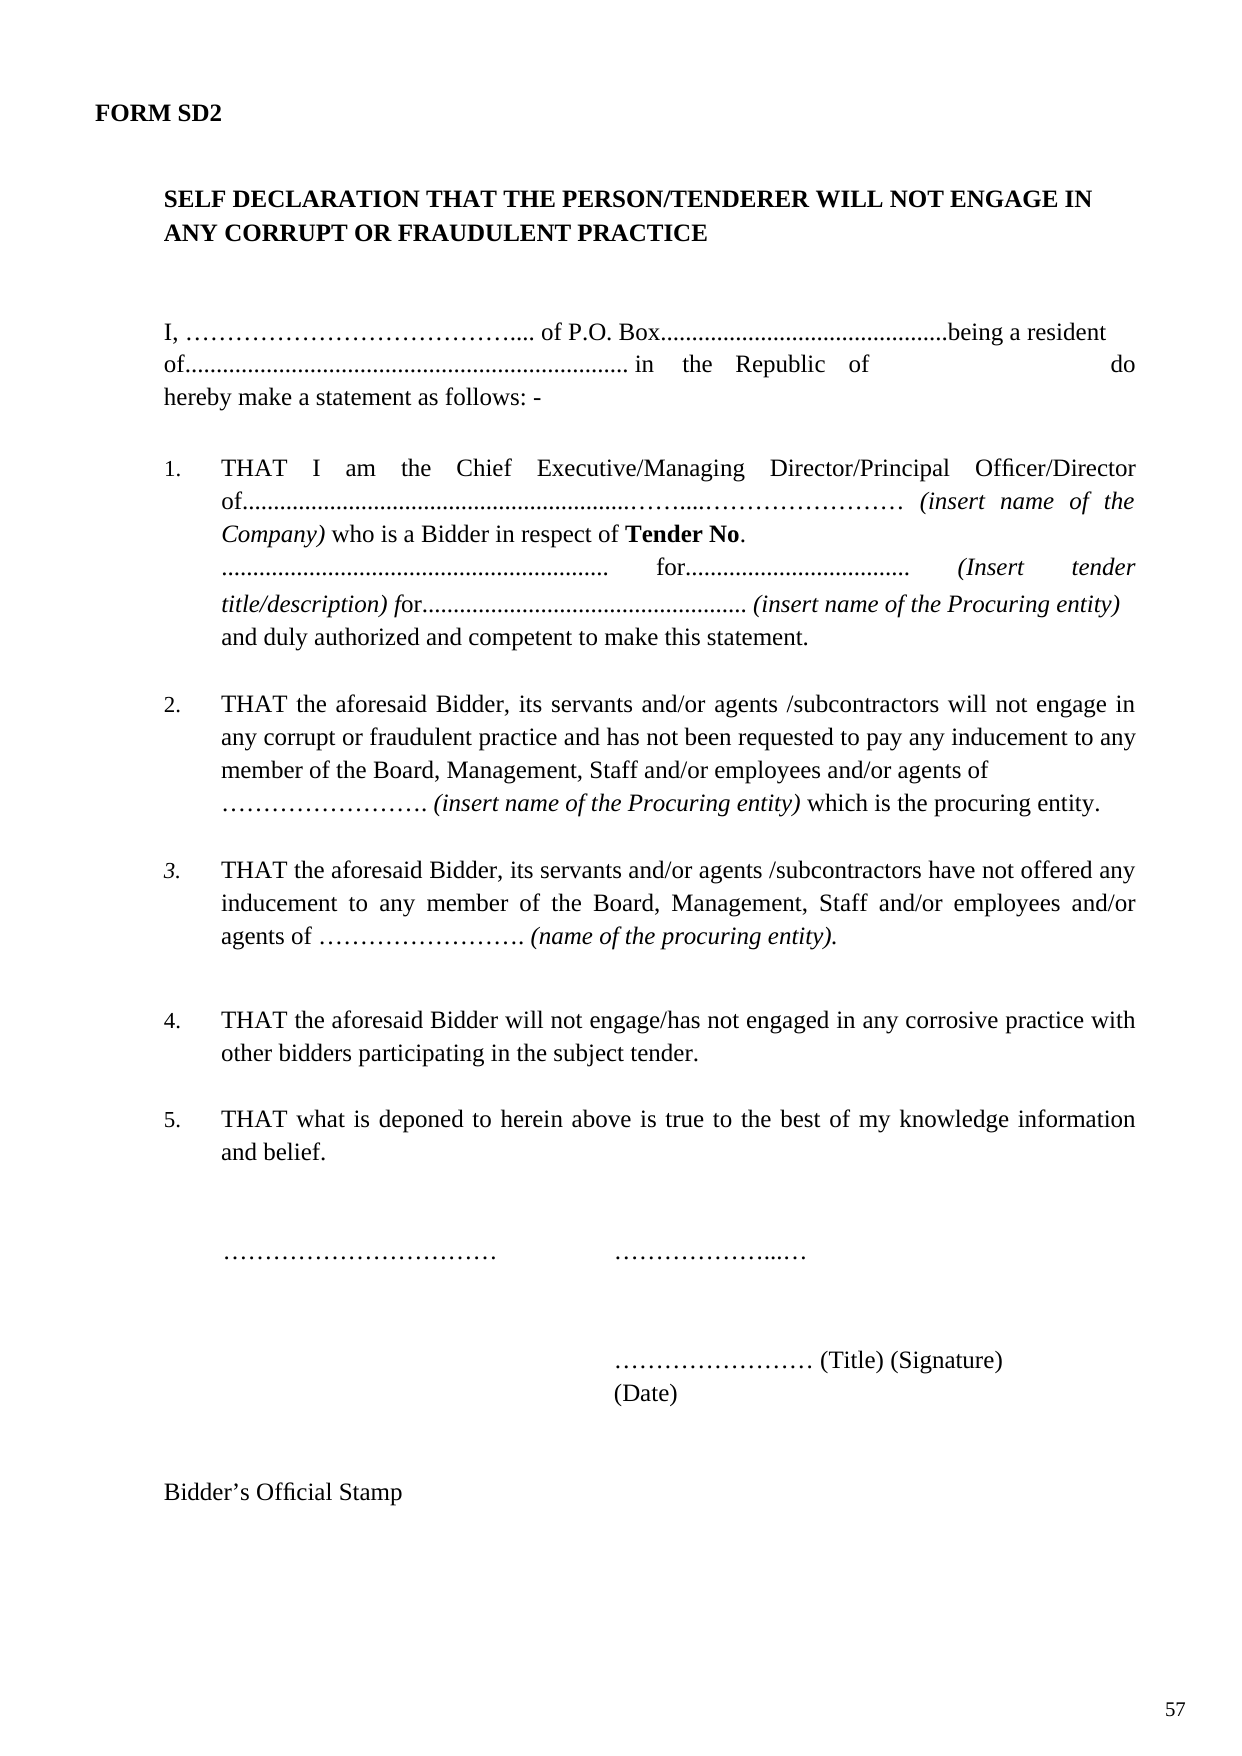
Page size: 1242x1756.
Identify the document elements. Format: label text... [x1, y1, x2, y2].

text hereby make a statement as follows: - [164, 382, 1185, 411]
list THAT the aforesaid Bidder, its servants and/or agents /subcontractors will not engage in any corrupt or fraudulent practice and has not been requested to pay any inducement to any member of the Board, Management, Staff and/or employees and/or agents of [164, 689, 1137, 784]
text title/description) for.................................................... (insert name of the Procuring entity) [221, 589, 1185, 618]
text SELF DECLARATION THAT THE PERSON/TENDERER WILL NOT ENGAGE IN ANY CORRUPT OR FRAUDULENT PRACTICE [164, 184, 1141, 246]
subtitle FORM SD2 [95, 98, 1185, 127]
text I, ………………………………….... of P.O. Box..............................................being a resident of....................................................................... in the Republic of do [164, 317, 1136, 378]
list THAT the aforesaid Bidder will not engage/has not engaged in any corrosive practice with other bidders participating in the subject tender. [164, 1005, 1137, 1066]
list THAT the aforesaid Bidder, its servants and/or agents /subcontractors have not offered any inducement to any member of the Board, Management, Staff and/or employees and/or agents of ……………………. (name of the procuring entity). [164, 855, 1137, 950]
list THAT what is deponed to herein above is true to the best of my knowledge information and belief. [164, 1104, 1137, 1166]
list THAT I am the Chief Executive/Managing Director/Principal Ofﬁcer/Director of..............................................................……....…………………… (insert name of the Company) who is a Bidder in respect of Tender No. [164, 453, 1137, 548]
text Bidder’s Ofﬁcial Stamp [164, 1477, 1185, 1506]
text and duly authorized and competent to make this statement. [221, 622, 1185, 651]
text …………………………… ………………...… [222, 1236, 1185, 1265]
text …………………… (Title) (Signature) (Date) [614, 1345, 1053, 1407]
text .............................................................. for.................................... (Insert tender [221, 552, 1185, 581]
text ……………………. (insert name of the Procuring entity) which is the procuring entity. [221, 788, 1185, 817]
